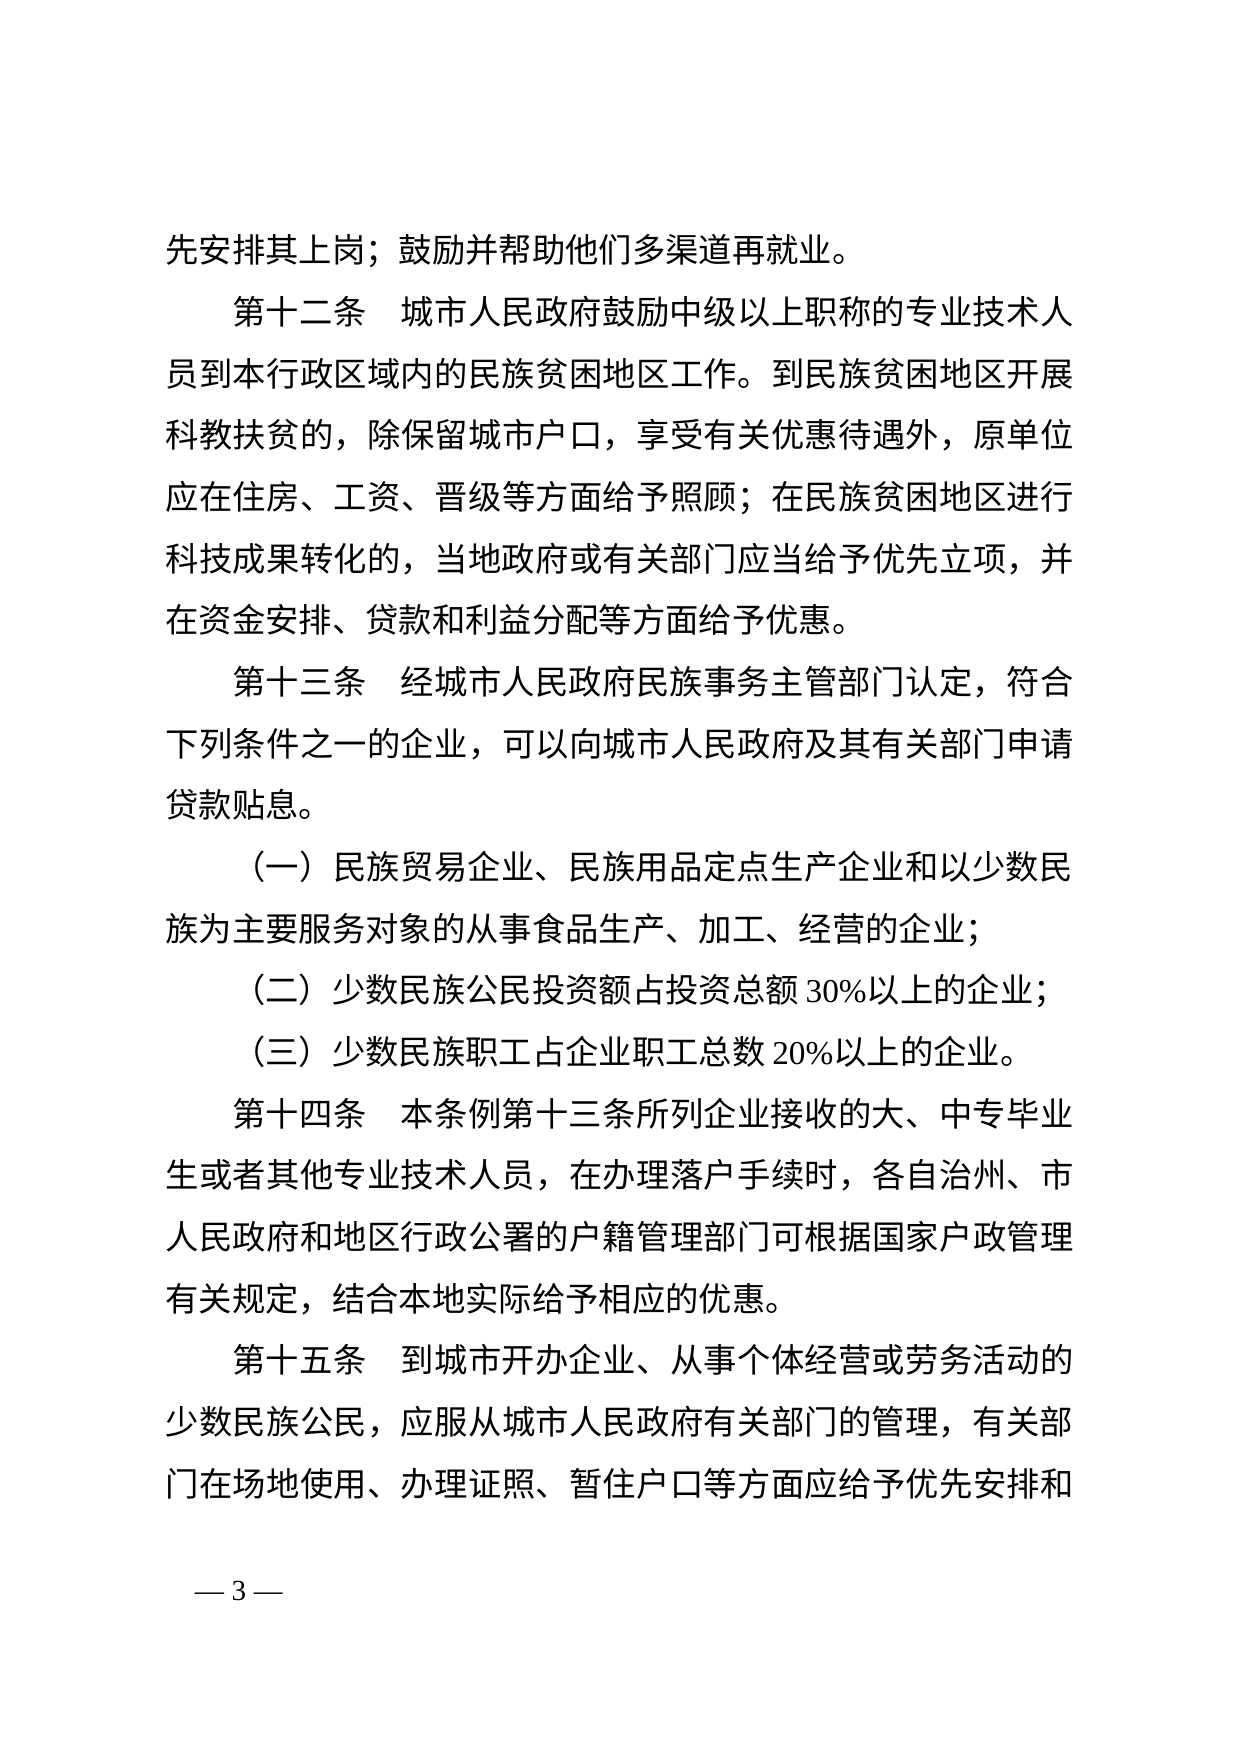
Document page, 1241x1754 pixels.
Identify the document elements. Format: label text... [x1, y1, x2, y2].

text （二）少数民族公民投资额占投资总额30%以上的企业； [165, 954, 1075, 1015]
text （一）民族贸易企业、民族用品定点生产企业和以少数民族为主要服务对象的从事食品生产、加工、经营的企业； [165, 830, 1075, 954]
text （三）少数民族职工占企业职工总数20%以上的企业。 [165, 1015, 1075, 1077]
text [165, 1324, 1075, 1509]
text 第十二条 城市人民政府鼓励中级以上职称的专业技术人员到本行政区域内的民族贫困地区工作。到民族贫困地区开展科教扶贫的，除保留城市户口，享受有关优惠待遇外，原单位应在住房、工资、晋级等方面给予照顾；在民族贫困地区进行科技成果转化的，当地政府或有关部门应当给予优先立项，并在资金安排、贷款和利益分配等方面给予优惠。 [165, 275, 1075, 645]
text 第十四条 本条例第十三条所列企业接收的大、中专毕业生或者其他专业技术人员，在办理落户手续时，各自治州、市人民政府和地区行政公署的户籍管理部门可根据国家户政管理有关规定，结合本地实际给予相应的优惠。 [165, 1077, 1075, 1324]
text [165, 214, 1075, 275]
text 第十三条 经城市人民政府民族事务主管部门认定，符合下列条件之一的企业，可以向城市人民政府及其有关部门申请贷款贴息。 [165, 645, 1075, 830]
